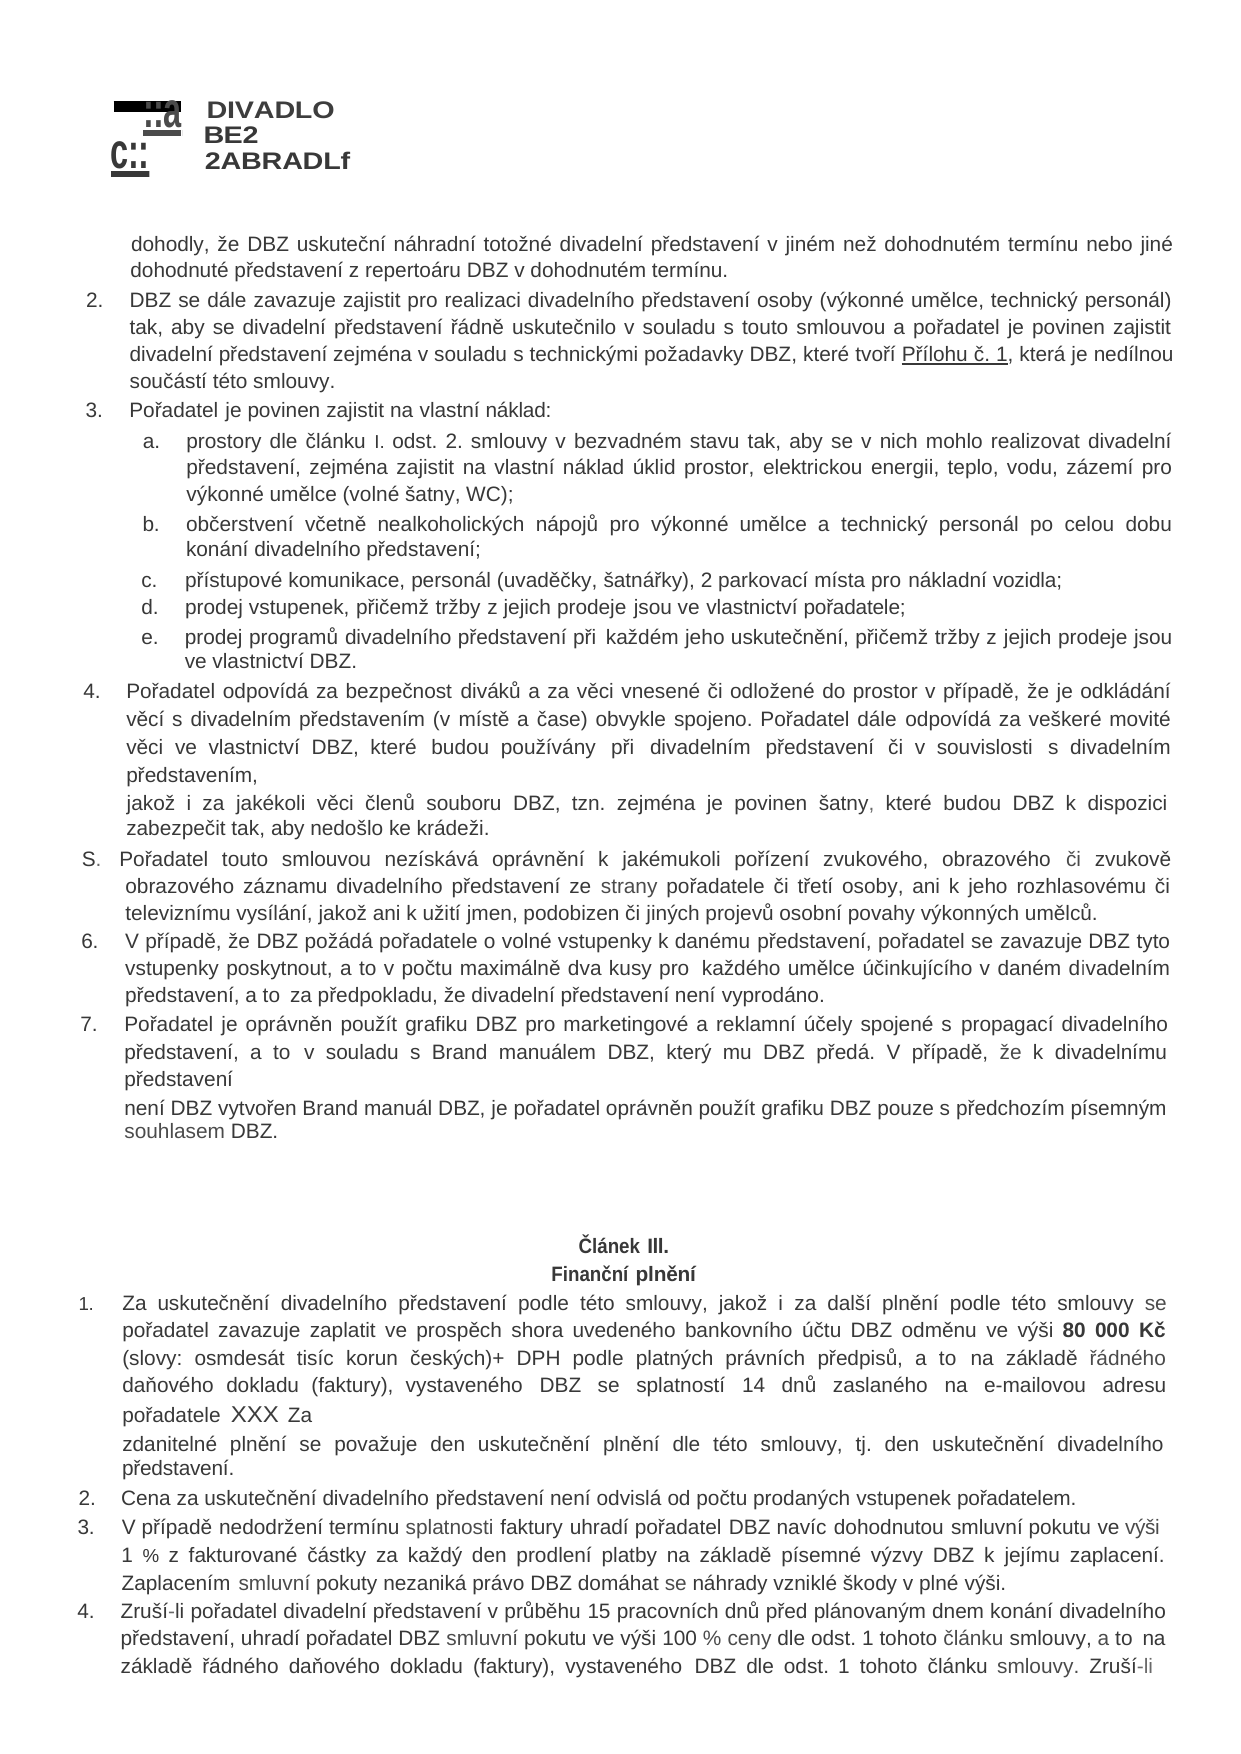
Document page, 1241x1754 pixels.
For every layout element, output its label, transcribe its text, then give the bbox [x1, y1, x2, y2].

list V případě, že DBZ požádá pořadatele o volné vstupenky k danému představení, pořadatel se zavazuje DBZ tyto vstupenky poskytnout, a to v počtu maximálně dva kusy pro každého umělce účinkujícího v daném divadelním představení, a to za předpokladu, že divadelní představení není vyprodáno. [81, 929, 1170, 1007]
text zdanitelné plnění se považuje den uskutečnění plnění dle této smlouvy, tj. den uskutečnění divadelního představení. [122, 1432, 1165, 1480]
text Finanční plnění [76, 1262, 1171, 1286]
list Cena za uskutečnění divadelního představení není odvislá od počtu prodaných vstupenek pořadatelem. [78, 1486, 1186, 1510]
text dohodly, že DBZ uskuteční náhradní totožné divadelní představení v jiném než dohodnutém termínu nebo jiné dohodnuté představení z repertoáru DBZ v dohodnutém termínu. [130, 232, 1174, 282]
list Pořadatel odpovídá za bezpečnost diváků a za věci vnesené či odložené do prostor v případě, že je odkládání věcí s divadelním představením (v místě a čase) obvykle spojeno. Pořadatel dále odpovídá za veškeré movité věci ve vlastnictví DBZ, které budou používány při divadelním představení či v souvislosti s divadelním představením, [83, 679, 1172, 787]
list prostory dle článku I. odst. 2. smlouvy v bezvadném stavu tak, aby se v nich mohlo realizovat divadelní představení, zejména zajistit na vlastní náklad úklid prostor, elektrickou energii, teplo, vodu, zázemí pro výkonné umělce (volné šatny, WC); [143, 429, 1173, 505]
text není DBZ vytvořen Brand manuál DBZ, je pořadatel oprávněn použít grafiku DBZ pouze s předchozím písemným souhlasem DBZ. [124, 1095, 1167, 1143]
list Pořadatel je oprávněn použít grafiku DBZ pro marketingové a reklamní účely spojené s propagací divadelního představení, a to v souladu s Brand manuálem DBZ, který mu DBZ předá. V případě, že k divadelnímu představení [80, 1012, 1168, 1091]
subtitle Článek Ill. [76, 1234, 1171, 1258]
list občerstvení včetně nealkoholických nápojů pro výkonné umělce a technický personál po celou dobu konání divadelního představení; [142, 512, 1172, 561]
subtitle c:: [111, 123, 151, 180]
text S. Pořadatel touto smlouvou nezískává oprávnění k jakémukoli pořízení zvukového, obrazového či zvukově obrazového záznamu divadelního představení ze strany pořadatele či třetí osoby, ani k jeho rozhlasovému či televiznímu vysílání, jakož ani k užití jmen, podobizen či jiných projevů osobní povahy výkonných umělců. [82, 847, 1171, 924]
text 1 % z fakturované částky za každý den prodlení platby na základě písemné výzvy DBZ k jejímu zaplacení. Zaplacením smluvní pokuty nezaniká právo DBZ domáhat se náhrady vzniklé škody v plné výši. [121, 1543, 1166, 1594]
list Zruší-li pořadatel divadelní představení v průběhu 15 pracovních dnů před plánovaným dnem konání divadelního představení, uhradí pořadatel DBZ smluvní pokutu ve výši 100 % ceny dle odst. 1 tohoto článku smlouvy, a to na základě řádného daňového dokladu (faktury), vystaveného DBZ dle odst. 1 tohoto článku smlouvy. Zruší-li [77, 1599, 1166, 1678]
list DBZ se dále zavazuje zajistit pro realizaci divadelního představení osoby (výkonné umělce, technický personál) tak, aby se divadelní představení řádně uskutečnilo v souladu s touto smlouvou a pořadatel je povinen zajistit divadelní představení zejména v souladu s technickými požadavky DBZ, které tvoří Přílohu č. 1, která je nedílnou součástí této smlouvy. [86, 288, 1173, 393]
subtitle BE2 2ABRADLf [203, 124, 401, 174]
list V případě nedodržení termínu splatnosti faktury uhradí pořadatel DBZ navíc dohodnutou smluvní pokutu ve výši [77, 1515, 1186, 1539]
text jakož i za jakékoli věci členů souboru DBZ, tzn. zejména je povinen šatny, které budou DBZ k dispozici zabezpečit tak, aby nedošlo ke krádeži. [126, 791, 1168, 840]
list Za uskutečnění divadelního představení podle této smlouvy, jakož i za další plnění podle této smlouvy se pořadatel zavazuje zaplatit ve prospěch shora uvedeného bankovního účtu DBZ odměnu ve výši 80 000 Kč (slovy: osmdesát tisíc korun českých)+ DPH podle platných právních předpisů, a to na základě řádného daňového dokladu (faktury), vystaveného DBZ se splatností 14 dnů zaslaného na e-mailovou adresu pořadatele XXX Za [78, 1290, 1167, 1427]
list Pořadatel je povinen zajistit na vlastní náklad: [85, 398, 1186, 422]
list prodej programů divadelního představení při každém jeho uskutečnění, přičemž tržby z jejich prodeje jsou ve vlastnictví DBZ. [141, 624, 1172, 673]
list prodej vstupenek, přičemž tržby z jejich prodeje jsou ve vlastnictví pořadatele; [141, 594, 1186, 618]
list přístupové komunikace, personál (uvaděčky, šatnářky), 2 parkovací místa pro nákladní vozidla; [141, 567, 1186, 591]
